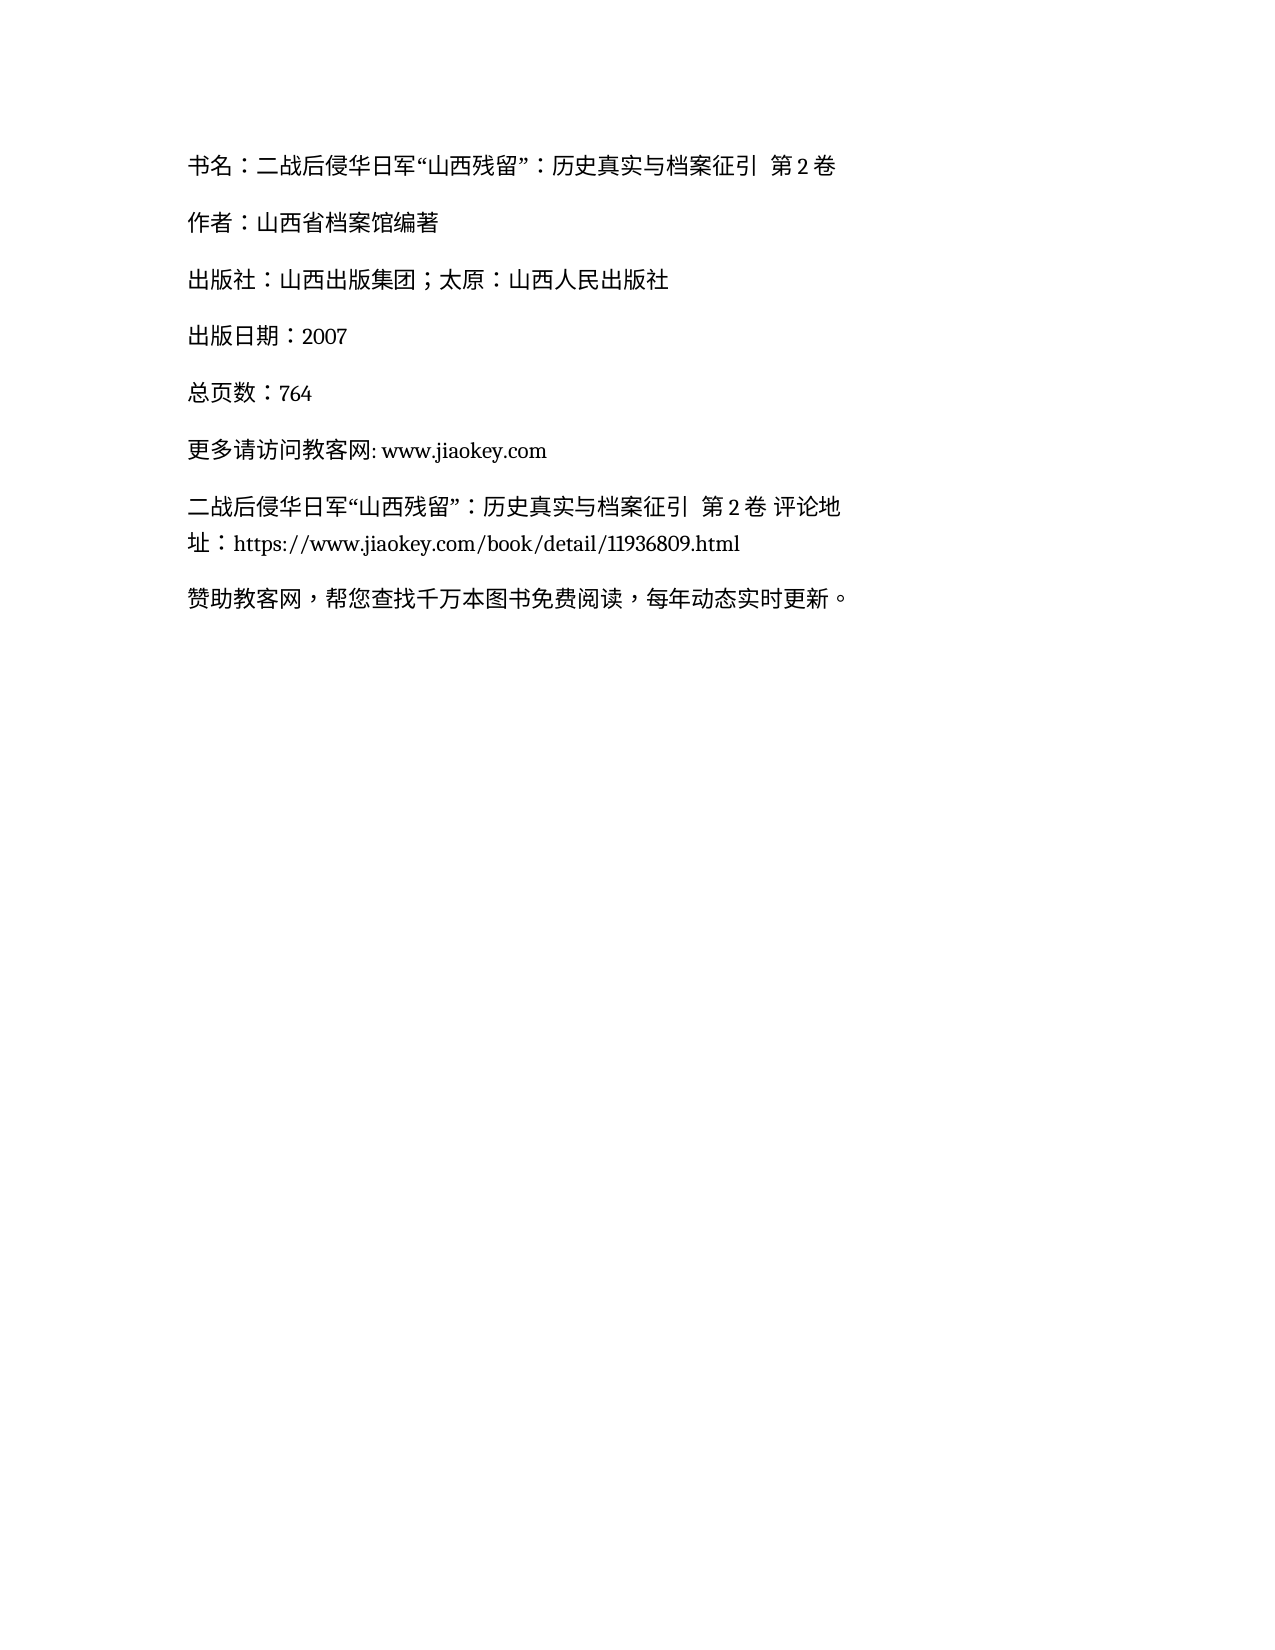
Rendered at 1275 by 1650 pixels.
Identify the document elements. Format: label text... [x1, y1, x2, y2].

text 二战后侵华日军“山西残留”：历史真实与档案征引 第2卷 评论地址：https://www.jiaokey.com/book/detail/11936809.html [187, 491, 1087, 558]
text 总页数：764 [187, 377, 1087, 408]
text 出版社：山西出版集团；太原：山西人民出版社 [187, 263, 1087, 295]
text 书名：二战后侵华日军“山西残留”：历史真实与档案征引 第2卷 [187, 150, 1087, 181]
text 作者：山西省档案馆编著 [187, 207, 1087, 238]
text 赞助教客网，帮您查找千万本图书免费阅读，每年动态实时更新。 [187, 583, 1087, 614]
text 更多请访问教客网: www.jiaokey.com [187, 434, 1087, 465]
text 出版日期：2007 [187, 320, 1087, 352]
